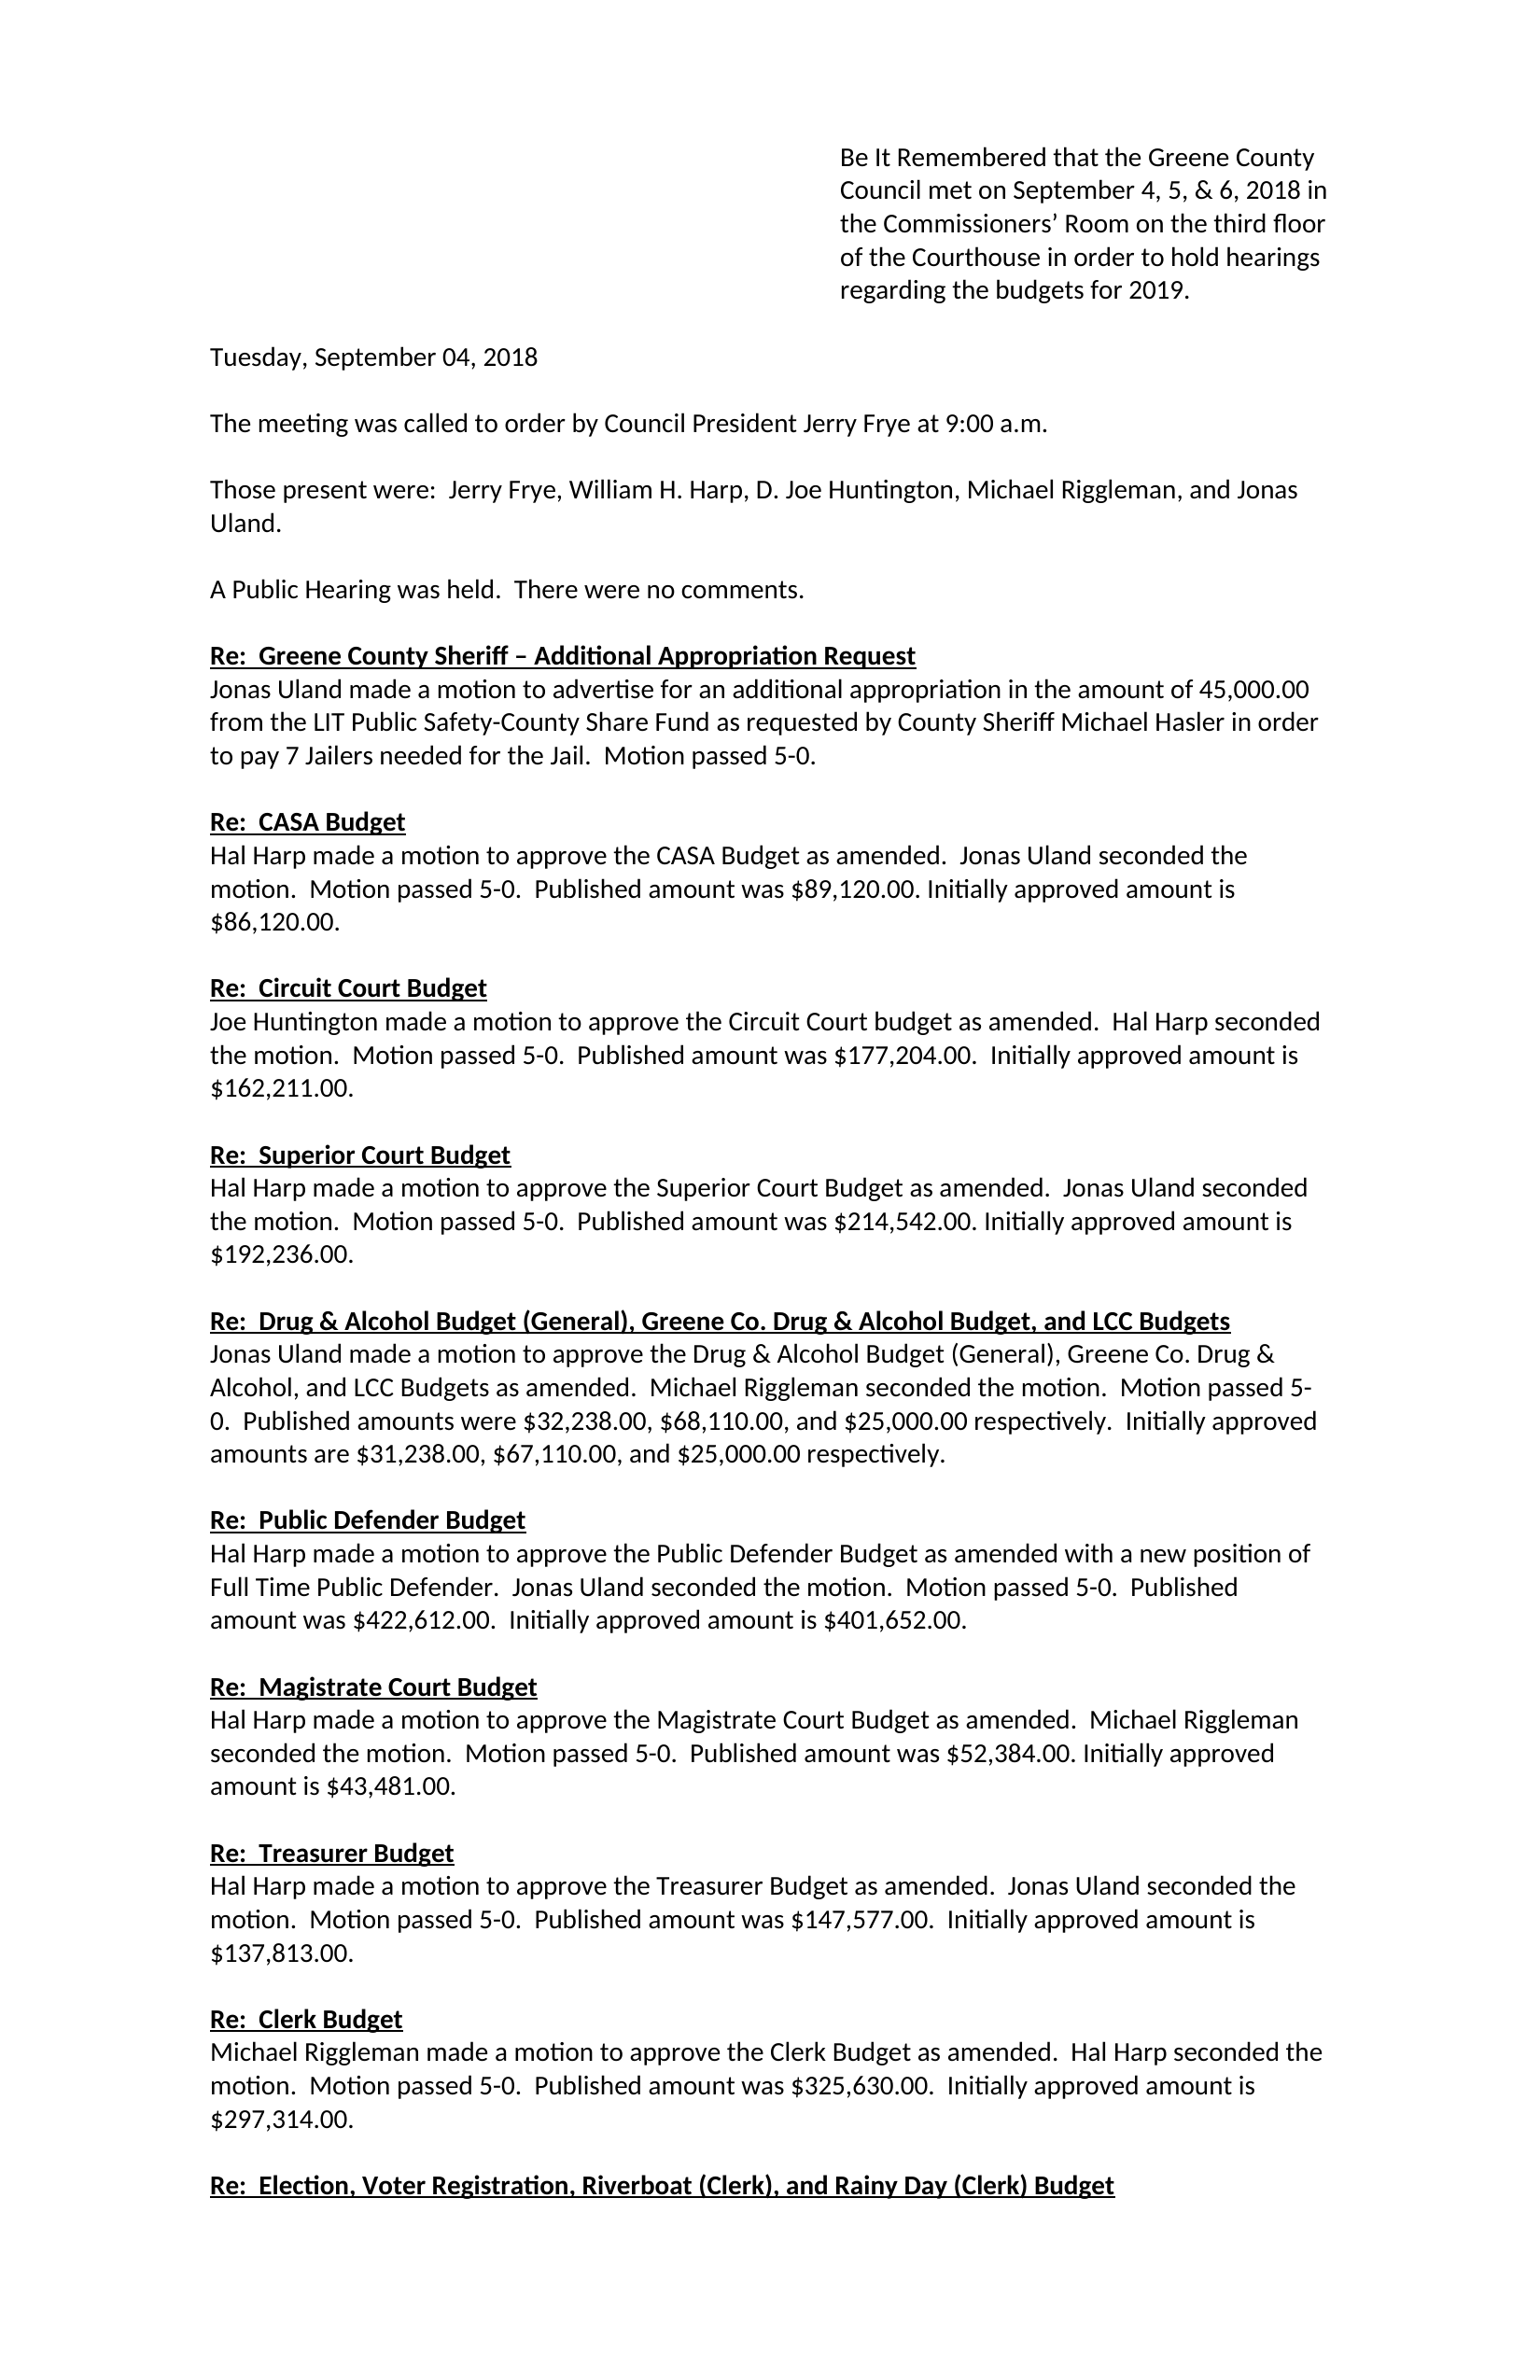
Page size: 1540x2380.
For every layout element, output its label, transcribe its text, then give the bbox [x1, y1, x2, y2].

text Hal Harp made a motion to approve the CASA Budget as amended. Jonas Uland seconded the motion. Motion passed 5-0. Published amount was $89,120.00. Initially approved amount is $86,120.00. [210, 838, 1330, 938]
text Re: Greene County Sheriff – Additional Appropriation Request [210, 638, 1330, 672]
text Re: Superior Court Budget [210, 1138, 1330, 1170]
text Tuesday, September 04, 2018 [210, 340, 1330, 372]
text Re: Treasurer Budget [210, 1836, 1330, 1869]
text Hal Harp made a motion to approve the Public Defender Budget as amended with a new position of Full Time Public Defender. Jonas Uland seconded the motion. Motion passed 5-0. Published amount was $422,612.00. Initially approved amount is $401,652.00. [210, 1536, 1330, 1636]
text Hal Harp made a motion to approve the Treasurer Budget as amended. Jonas Uland seconded the motion. Motion passed 5-0. Published amount was $147,577.00. Initially approved amount is $137,813.00. [210, 1869, 1330, 1968]
text Be It Remembered that the Greene County [210, 140, 1330, 174]
text Jonas Uland made a motion to approve the Drug & Alcohol Budget (General), Greene Co. Drug & Alcohol, and LCC Budgets as amended. Michael Riggleman seconded the motion. Motion passed 5-0. Published amounts were $32,238.00, $68,110.00, and $25,000.00 respectively. Initially approved amounts are $31,238.00, $67,110.00, and $25,000.00 respectively. [210, 1337, 1330, 1470]
text Hal Harp made a motion to approve the Magistrate Court Budget as amended. Michael Riggleman seconded the motion. Motion passed 5-0. Published amount was $52,384.00. Initially approved amount is $43,481.00. [210, 1702, 1330, 1802]
text Re: Magistrate Court Budget [210, 1670, 1330, 1702]
text the Commissioners’ Room on the third floor [210, 206, 1330, 240]
text Re: Clerk Budget [210, 2002, 1330, 2036]
text Re: Drug & Alcohol Budget (General), Greene Co. Drug & Alcohol Budget, and LCC Budgets [210, 1304, 1330, 1337]
text The meeting was called to order by Council President Jerry Frye at 9:00 a.m. [210, 406, 1330, 440]
text Michael Riggleman made a motion to approve the Clerk Budget as amended. Hal Harp seconded the motion. Motion passed 5-0. Published amount was $325,630.00. Initially approved amount is $297,314.00. [210, 2036, 1330, 2135]
text Re: CASA Budget [210, 805, 1330, 838]
text Re: Public Defender Budget [210, 1504, 1330, 1536]
text Joe Huntington made a motion to approve the Circuit Court budget as amended. Hal Harp seconded the motion. Motion passed 5-0. Published amount was $177,204.00. Initially approved amount is $162,211.00. [210, 1004, 1330, 1104]
text Council met on September 4, 5, & 6, 2018 in [210, 174, 1330, 206]
text Re: Election, Voter Registration, Riverboat (Clerk), and Rainy Day (Clerk) Budget [210, 2168, 1330, 2202]
text A Public Hearing was held. There were no comments. [210, 572, 1330, 606]
text Hal Harp made a motion to approve the Superior Court Budget as amended. Jonas Uland seconded the motion. Motion passed 5-0. Published amount was $214,542.00. Initially approved amount is $192,236.00. [210, 1170, 1330, 1270]
text Those present were: Jerry Frye, William H. Harp, D. Joe Huntington, Michael Riggleman, and Jonas Uland. [210, 472, 1330, 539]
text of the Courthouse in order to hold hearings [210, 240, 1330, 273]
text Jonas Uland made a motion to advertise for an additional appropriation in the amount of 45,000.00 from the LIT Public Safety-County Share Fund as requested by County Sheriff Michael Hasler in order to pay 7 Jailers needed for the Jail. Motion passed 5-0. [210, 672, 1330, 772]
text Re: Circuit Court Budget [210, 972, 1330, 1004]
text regarding the budgets for 2019. [700, 273, 1330, 306]
